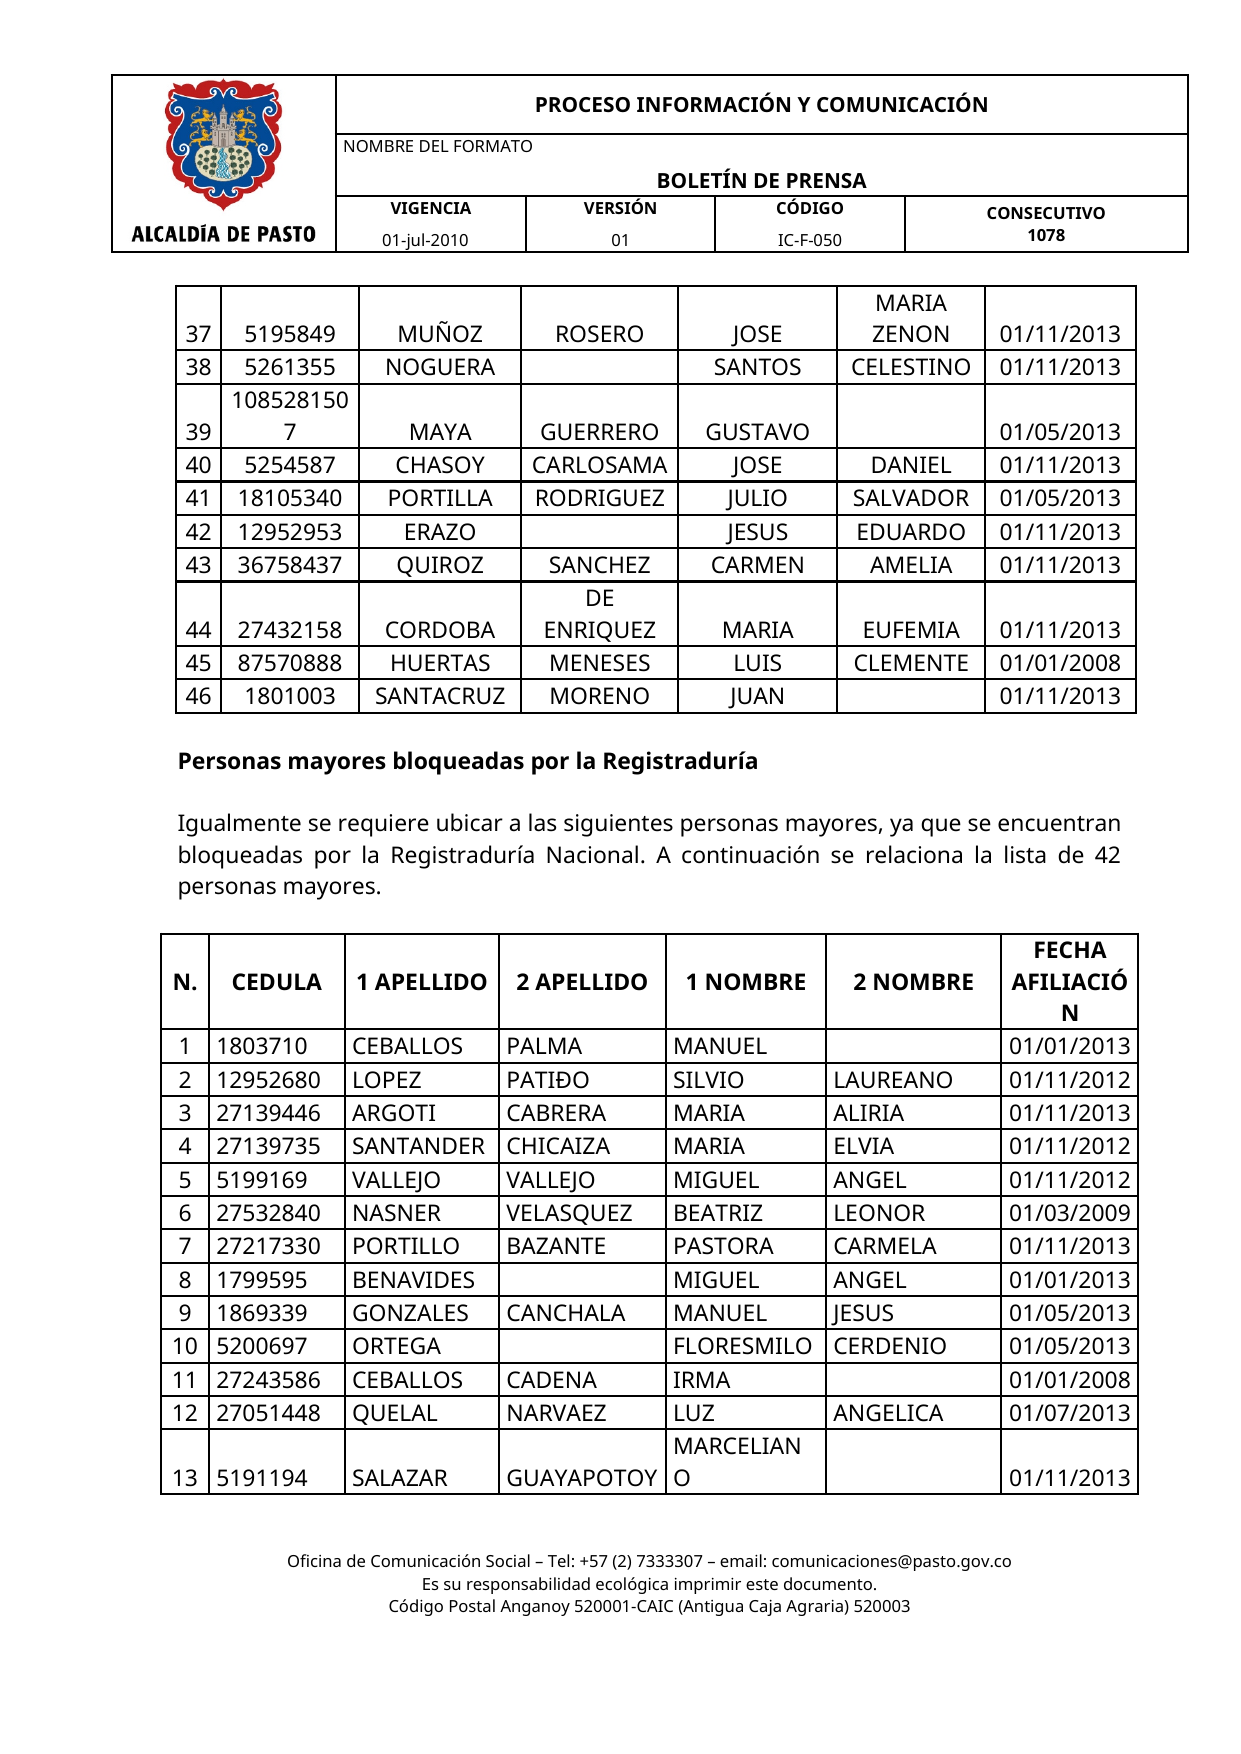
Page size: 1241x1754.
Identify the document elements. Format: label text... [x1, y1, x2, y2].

table_cell 5254587 [222, 449, 358, 480]
table_header CEDULA [210, 935, 344, 1028]
table_cell ROSERO [522, 287, 677, 349]
table_cell 46 [177, 680, 220, 712]
table_cell AMELIA [838, 549, 984, 580]
table_cell MARIA ZENON [838, 287, 984, 349]
table_cell 01/05/2013 [986, 385, 1135, 447]
table_cell CORDOBA [360, 583, 520, 645]
table_cell 43 [177, 549, 220, 580]
table_cell 1801003 [222, 680, 358, 712]
table_cell 01/11/2012 [1002, 1064, 1137, 1095]
table_cell GUAYAPOTOY [500, 1430, 665, 1493]
table_cell CERDENIO [827, 1330, 1000, 1362]
table_cell VALLEJO [500, 1164, 665, 1195]
table_cell ELVIA [827, 1130, 1000, 1162]
table_cell IRMA [667, 1364, 825, 1395]
table_cell 1799595 [210, 1264, 344, 1295]
table_cell 1085281507 [222, 385, 358, 447]
table_cell NASNER [346, 1197, 498, 1228]
table_cell ALIRIA [827, 1097, 1000, 1128]
table_cell MARCELIANO [667, 1430, 825, 1493]
table_cell SANCHEZ [522, 549, 677, 580]
table_cell 01/11/2013 [1002, 1230, 1137, 1262]
text Personas mayores bloqueadas por la Registraduría [177, 745, 1122, 776]
table_cell LUIS [679, 647, 836, 678]
table_cell GUSTAVO [679, 385, 836, 447]
table_cell MARIA [667, 1097, 825, 1128]
table_cell 5199169 [210, 1164, 344, 1195]
table_cell ERAZO [360, 516, 520, 547]
table_cell 5191194 [210, 1430, 344, 1493]
table_cell 13 [162, 1430, 208, 1493]
table_header 2 APELLIDO [500, 935, 665, 1028]
table_cell DANIEL [838, 449, 984, 480]
table_cell 18105340 [222, 483, 358, 514]
table_cell SILVIO [667, 1064, 825, 1095]
table_cell CARLOSAMA [522, 449, 677, 480]
table_cell MORENO [522, 680, 677, 712]
table_cell ARGOTI [346, 1097, 498, 1128]
table_cell [522, 351, 677, 382]
table_cell LEONOR [827, 1197, 1000, 1228]
table_cell EDUARDO [838, 516, 984, 547]
table_cell CHASOY [360, 449, 520, 480]
table_cell NOGUERA [360, 351, 520, 382]
table_cell 27139446 [210, 1097, 344, 1128]
table_cell 01/11/2012 [1002, 1164, 1137, 1195]
table_cell ANGELICA [827, 1397, 1000, 1428]
table_cell 7 [162, 1230, 208, 1262]
table_header 1 APELLIDO [346, 935, 498, 1028]
table_cell 01/01/2008 [1002, 1364, 1137, 1395]
table_cell PORTILLA [360, 483, 520, 514]
table_cell 27051448 [210, 1397, 344, 1428]
table_cell 37 [177, 287, 220, 349]
table_cell 38 [177, 351, 220, 382]
table_cell 01/01/2013 [1002, 1264, 1137, 1295]
table_cell 27432158 [222, 583, 358, 645]
table_cell 42 [177, 516, 220, 547]
table_cell QUIROZ [360, 549, 520, 580]
table_cell 01/05/2013 [1002, 1297, 1137, 1328]
table_cell ANGEL [827, 1164, 1000, 1195]
table_cell CABRERA [500, 1097, 665, 1128]
picture [118, 76, 327, 242]
table_cell 10 [162, 1330, 208, 1362]
table_cell 27532840 [210, 1197, 344, 1228]
table_cell EUFEMIA [838, 583, 984, 645]
table_cell 01/11/2013 [986, 516, 1135, 547]
table_header FECHA AFILIACIÓN [1002, 935, 1137, 1028]
table_cell MARIA [679, 583, 836, 645]
table_cell 1869339 [210, 1297, 344, 1328]
table_cell SANTANDER [346, 1130, 498, 1162]
table_cell JESUS [679, 516, 836, 547]
table_cell 45 [177, 647, 220, 678]
table_cell 39 [177, 385, 220, 447]
table_cell [838, 385, 984, 447]
table_cell 27243586 [210, 1364, 344, 1395]
table_cell CARMELA [827, 1230, 1000, 1262]
table_header 1 NOMBRE [667, 935, 825, 1028]
table_cell JESUS [827, 1297, 1000, 1328]
table_cell 01/11/2012 [1002, 1130, 1137, 1162]
table_cell 01/05/2013 [1002, 1330, 1137, 1362]
table_cell 27217330 [210, 1230, 344, 1262]
table_cell 01/11/2013 [986, 549, 1135, 580]
table_cell GONZALES [346, 1297, 498, 1328]
table_cell SANTOS [679, 351, 836, 382]
table_cell MENESES [522, 647, 677, 678]
table_cell NARVAEZ [500, 1397, 665, 1428]
table_cell 01/01/2008 [986, 647, 1135, 678]
table_cell CEBALLOS [346, 1030, 498, 1062]
table_cell MAYA [360, 385, 520, 447]
table_cell PALMA [500, 1030, 665, 1062]
table_cell ORTEGA [346, 1330, 498, 1362]
table_cell JUAN [679, 680, 836, 712]
table_cell [522, 516, 677, 547]
table_cell CANCHALA [500, 1297, 665, 1328]
table_cell [500, 1330, 665, 1362]
table_cell 12952953 [222, 516, 358, 547]
table_cell 27139735 [210, 1130, 344, 1162]
table_cell 5 [162, 1164, 208, 1195]
table_cell 1803710 [210, 1030, 344, 1062]
table_cell GUERRERO [522, 385, 677, 447]
table_header N. [162, 935, 208, 1028]
table_cell FLORESMILO [667, 1330, 825, 1362]
table_cell 1 [162, 1030, 208, 1062]
table_cell 6 [162, 1197, 208, 1228]
table_cell RODRIGUEZ [522, 483, 677, 514]
table_cell MIGUEL [667, 1164, 825, 1195]
table_cell SALVADOR [838, 483, 984, 514]
table_cell CEBALLOS [346, 1364, 498, 1395]
table_cell JOSE [679, 449, 836, 480]
table_cell 40 [177, 449, 220, 480]
table_cell 5261355 [222, 351, 358, 382]
table_cell 01/07/2013 [1002, 1397, 1137, 1428]
table_cell SANTACRUZ [360, 680, 520, 712]
table_cell CELESTINO [838, 351, 984, 382]
table_cell CLEMENTE [838, 647, 984, 678]
table_cell [827, 1430, 1000, 1493]
table_cell 9 [162, 1297, 208, 1328]
table_cell MUÑOZ [360, 287, 520, 349]
table_cell 87570888 [222, 647, 358, 678]
table_cell 3 [162, 1097, 208, 1128]
text Igualmente se requiere ubicar a las siguientes personas mayores, ya que se encuentran bloqueadas por la Registraduría Nacional. A continuación se relaciona la lista de 42 personas mayores. [177, 807, 1122, 901]
table_cell HUERTAS [360, 647, 520, 678]
table_cell LUZ [667, 1397, 825, 1428]
table_cell PATIÐO [500, 1064, 665, 1095]
table_cell LOPEZ [346, 1064, 498, 1095]
table_cell [827, 1364, 1000, 1395]
table_cell 01/03/2009 [1002, 1197, 1137, 1228]
table_cell 12 [162, 1397, 208, 1428]
table_cell JULIO [679, 483, 836, 514]
table_header 2 NOMBRE [827, 935, 1000, 1028]
table_cell MANUEL [667, 1030, 825, 1062]
table_cell 36758437 [222, 549, 358, 580]
table_cell 44 [177, 583, 220, 645]
table_cell 01/11/2013 [986, 449, 1135, 480]
table_cell LAUREANO [827, 1064, 1000, 1095]
table_cell JOSE [679, 287, 836, 349]
table_cell DE ENRIQUEZ [522, 583, 677, 645]
table_cell 4 [162, 1130, 208, 1162]
table_cell VELASQUEZ [500, 1197, 665, 1228]
table_cell 01/01/2013 [1002, 1030, 1137, 1062]
table_cell 01/11/2013 [986, 287, 1135, 349]
table_cell MANUEL [667, 1297, 825, 1328]
table_cell 41 [177, 483, 220, 514]
table_cell BAZANTE [500, 1230, 665, 1262]
table_cell CARMEN [679, 549, 836, 580]
table_cell 01/11/2013 [986, 583, 1135, 645]
table_cell PASTORA [667, 1230, 825, 1262]
table_cell PORTILLO [346, 1230, 498, 1262]
table_cell [838, 680, 984, 712]
table_cell QUELAL [346, 1397, 498, 1428]
table_cell 01/11/2013 [1002, 1430, 1137, 1493]
table_cell 5200697 [210, 1330, 344, 1362]
table_cell 12952680 [210, 1064, 344, 1095]
table_cell MIGUEL [667, 1264, 825, 1295]
table_cell VALLEJO [346, 1164, 498, 1195]
table_cell 01/11/2013 [986, 680, 1135, 712]
table_cell SALAZAR [346, 1430, 498, 1493]
table_cell BEATRIZ [667, 1197, 825, 1228]
table_cell 01/05/2013 [986, 483, 1135, 514]
table_cell 8 [162, 1264, 208, 1295]
table_cell ANGEL [827, 1264, 1000, 1295]
table_cell MARIA [667, 1130, 825, 1162]
table_cell 2 [162, 1064, 208, 1095]
table_cell [827, 1030, 1000, 1062]
table_cell CHICAIZA [500, 1130, 665, 1162]
table_cell BENAVIDES [346, 1264, 498, 1295]
table_cell 5195849 [222, 287, 358, 349]
table_cell 01/11/2013 [1002, 1097, 1137, 1128]
table_cell 01/11/2013 [986, 351, 1135, 382]
table_cell [500, 1264, 665, 1295]
table_cell 11 [162, 1364, 208, 1395]
table_cell CADENA [500, 1364, 665, 1395]
